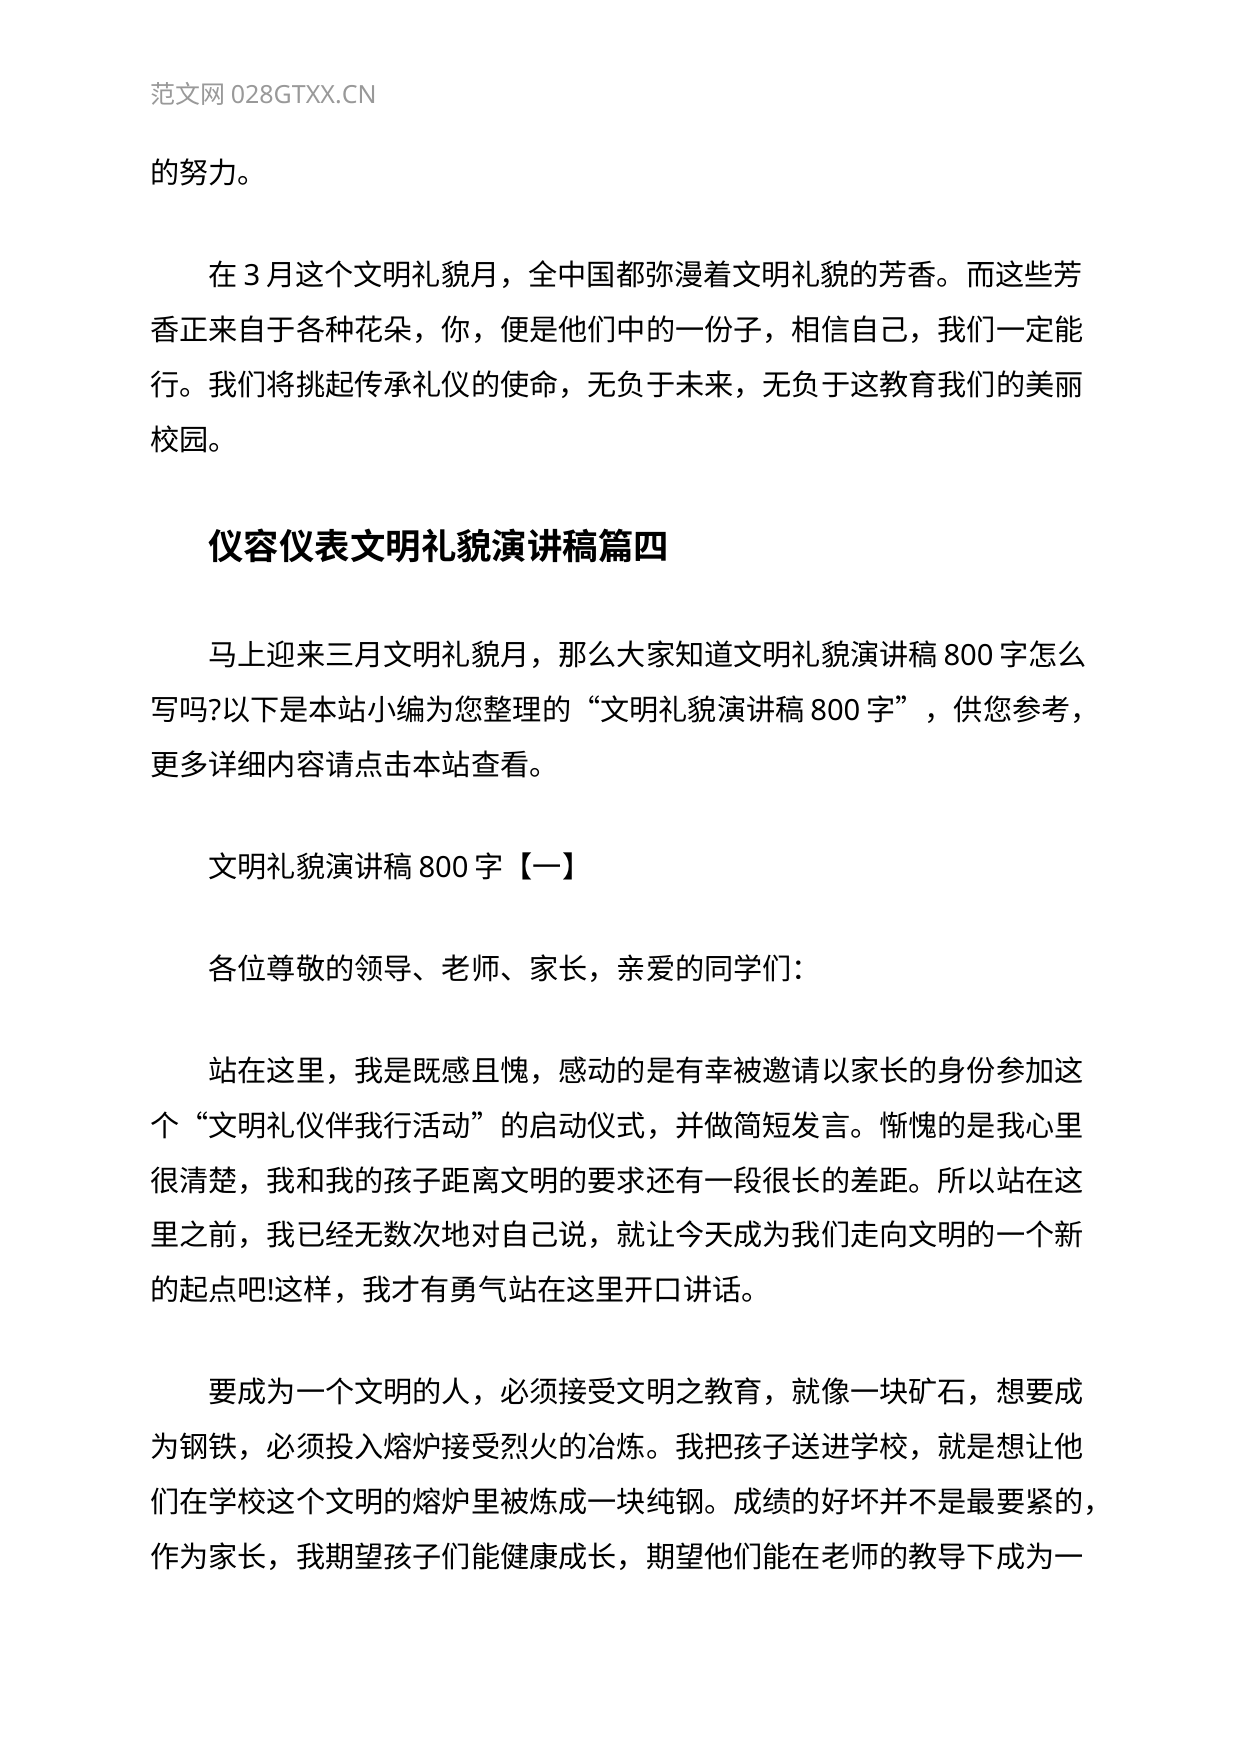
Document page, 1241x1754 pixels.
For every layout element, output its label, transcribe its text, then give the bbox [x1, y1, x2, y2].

text 马上迎来三月文明礼貌月，那么大家知道文明礼貌演讲稿800字怎么写吗?以下是本站小编为您整理的“文明礼貌演讲稿800字”，供您参考，更多详细内容请点击本站查看。 [150, 632, 1090, 784]
text 在3月这个文明礼貌月，全中国都弥漫着文明礼貌的芳香。而这些芳香正来自于各种花朵，你，便是他们中的一份子，相信自己，我们一定能行。我们将挑起传承礼仪的使命，无负于未来，无负于这教育我们的美丽校园。 [150, 252, 1090, 459]
text 文明礼貌演讲稿800字【一】 [150, 843, 1090, 886]
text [150, 150, 1090, 192]
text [150, 1369, 1090, 1576]
text 各位尊敬的领导、老师、家长，亲爱的同学们： [150, 946, 1090, 988]
text 仪容仪表文明礼貌演讲稿篇四 [150, 518, 1090, 569]
text 站在这里，我是既感且愧，感动的是有幸被邀请以家长的身份参加这个“文明礼仪伴我行活动”的启动仪式，并做简短发言。惭愧的是我心里很清楚，我和我的孩子距离文明的要求还有一段很长的差距。所以站在这里之前，我已经无数次地对自己说，就让今天成为我们走向文明的一个新的起点吧!这样，我才有勇气站在这里开口讲话。 [150, 1047, 1090, 1309]
